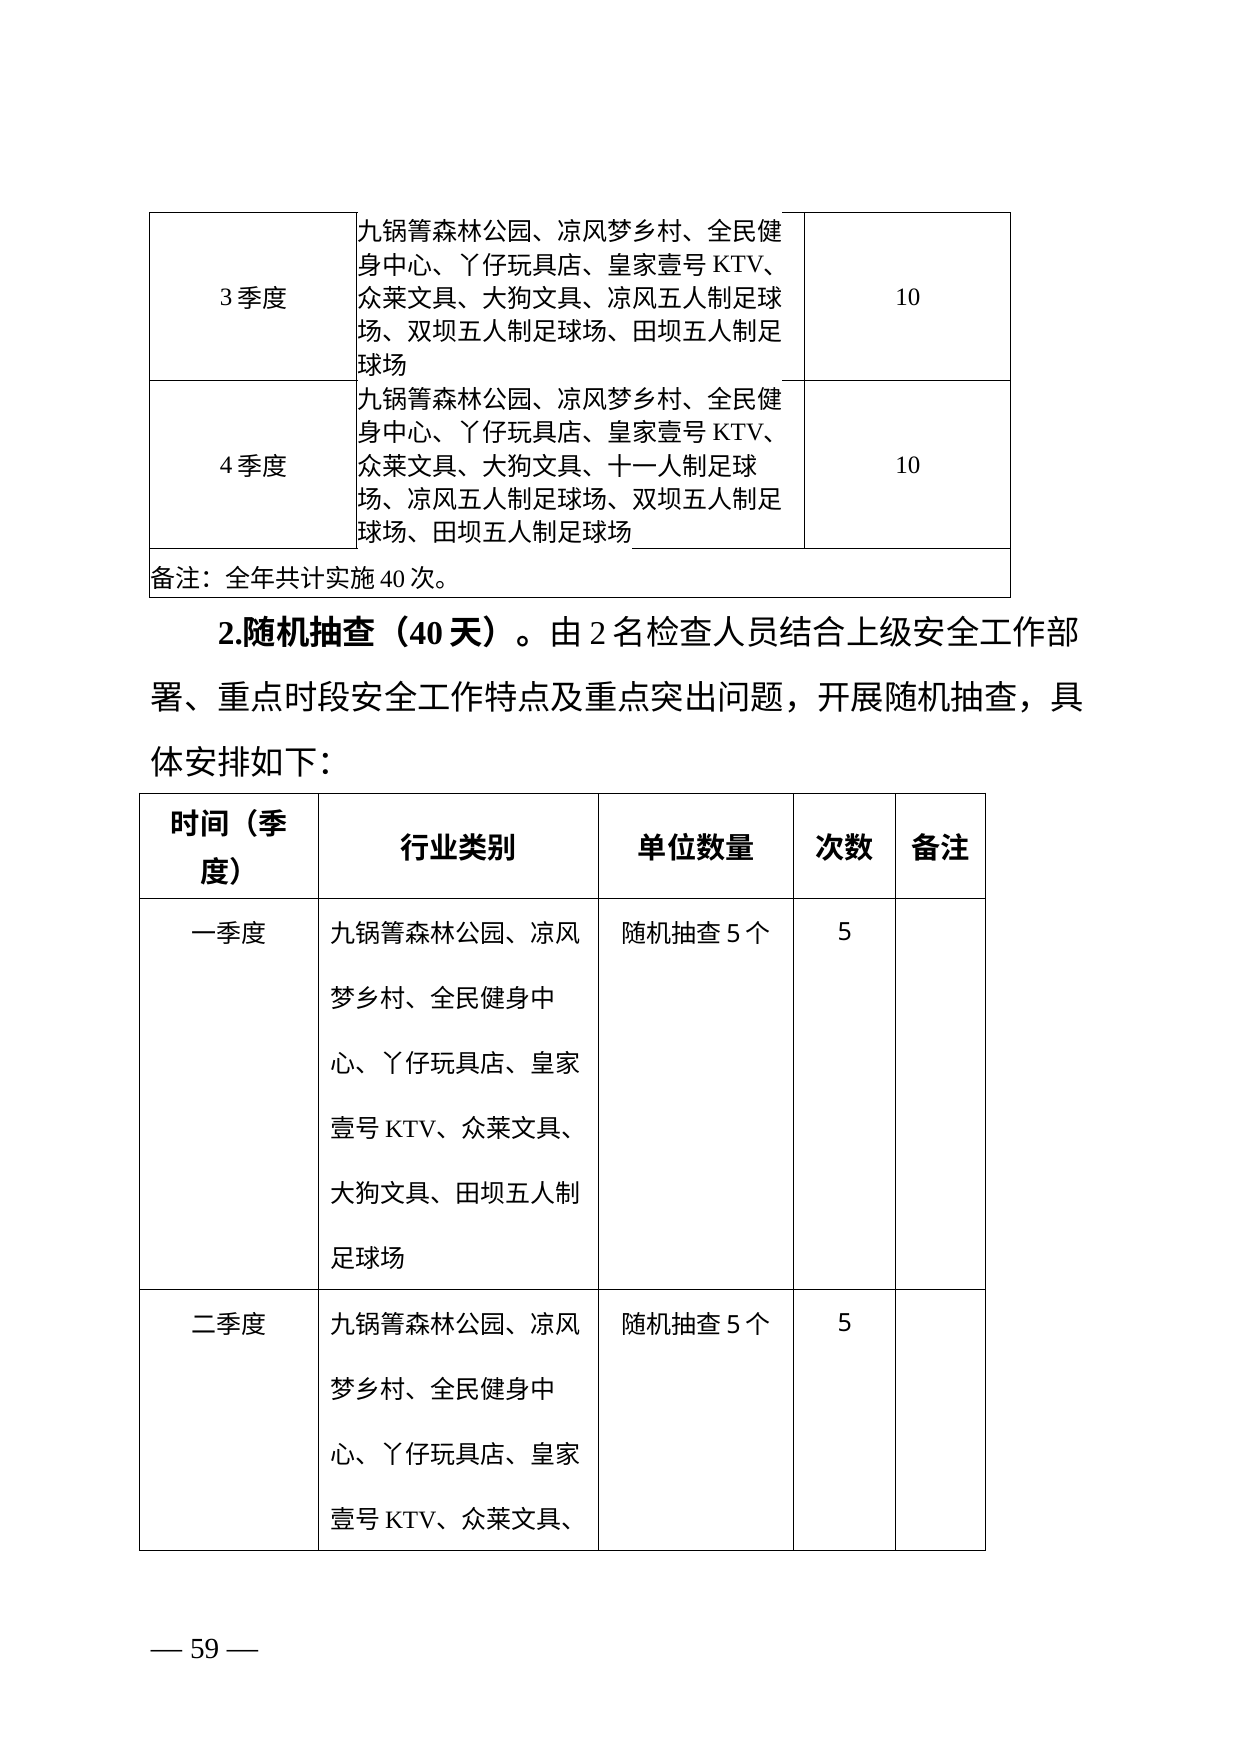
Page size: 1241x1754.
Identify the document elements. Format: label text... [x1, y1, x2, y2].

table_cell 10 [805, 213, 1010, 380]
table_header 时间（季度） [140, 794, 318, 898]
table_cell 5 [794, 1290, 895, 1550]
table_cell 九锅箐森林公园、凉风梦乡村、全民健身中心、丫仔玩具店、皇家壹号KTV、众莱文具、大狗文具、田坝五人制足球场 [319, 899, 598, 1289]
table_cell 备注：全年共计实施40次。 [150, 549, 1010, 597]
text 2.随机抽查（40天）。由2名检查人员结合上级安全工作部署、重点时段安全工作特点及重点突出问题，开展随机抽查，具体安排如下： [151, 598, 1089, 793]
table_cell 随机抽查5个 [599, 899, 793, 1289]
table_cell 九锅箐森林公园、凉风梦乡村、全民健身中心、丫仔玩具店、皇家壹号KTV、众莱文具、大狗文具、十一人制足球场、凉风五人制足球场、双坝五人制足球场、田坝五人制足球场 [632, 381, 804, 548]
table_cell 3季度 [150, 213, 356, 380]
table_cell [319, 1290, 598, 1550]
table_cell 二季度 [140, 1290, 318, 1550]
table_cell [407, 213, 804, 380]
table_header 次数 [794, 794, 895, 898]
table_header 备注 [896, 794, 985, 898]
table_cell 一季度 [140, 899, 318, 1289]
table_cell 4季度 [150, 381, 356, 548]
table_cell 10 [805, 381, 1010, 548]
table_header 行业类别 [319, 794, 598, 898]
table_cell [896, 1290, 985, 1550]
table_header 单位数量 [599, 794, 793, 898]
table_cell [896, 899, 985, 1289]
table_cell 5 [794, 899, 895, 1289]
table_cell 随机抽查5个 [599, 1290, 793, 1550]
